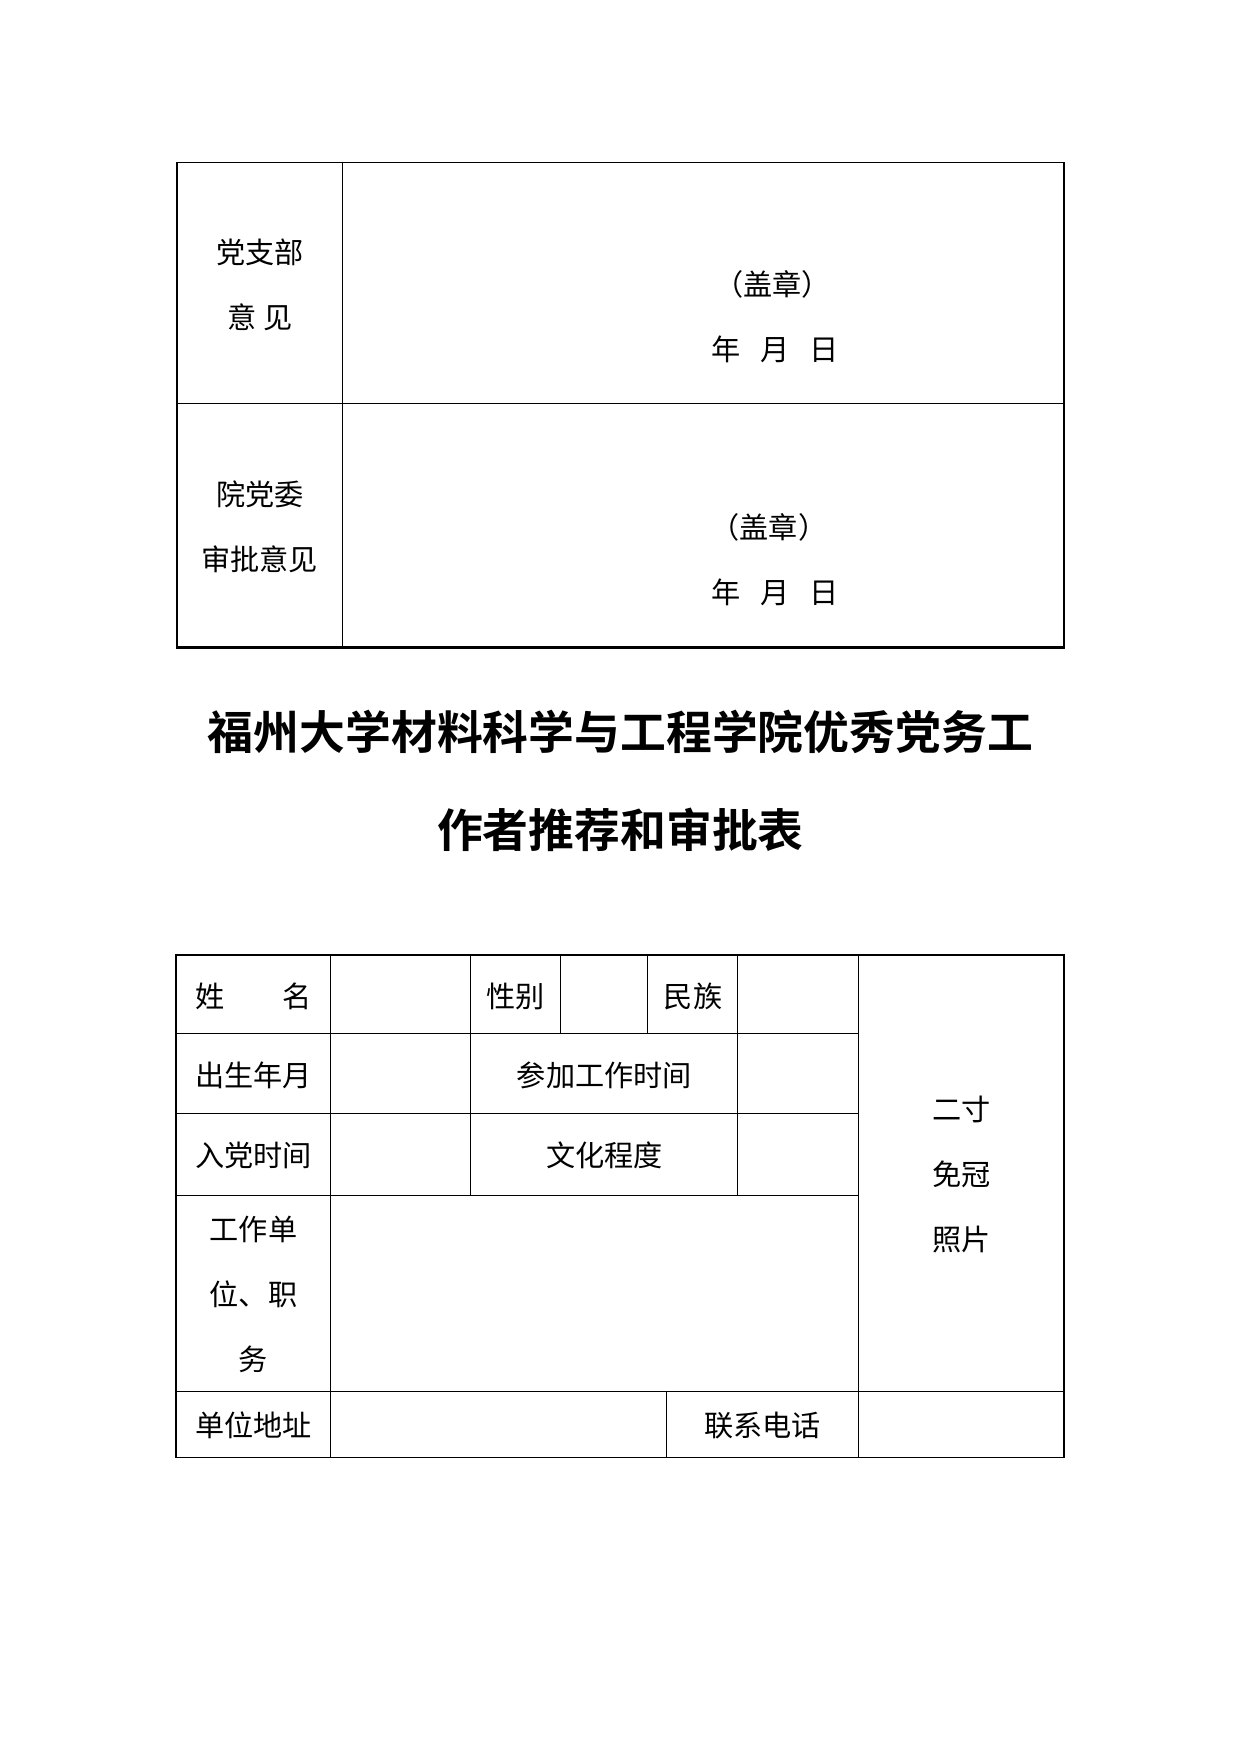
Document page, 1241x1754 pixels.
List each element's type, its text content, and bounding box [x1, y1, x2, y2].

table_cell 出生年月 [177, 1034, 330, 1113]
table_header 性别 [471, 956, 560, 1033]
table_cell [859, 1392, 1063, 1457]
table_cell 联系电话 [667, 1392, 858, 1457]
table_cell [331, 1196, 858, 1391]
table_header [561, 956, 647, 1033]
table_cell [331, 1392, 666, 1457]
table_cell （盖章） 年 月 日 [343, 163, 1063, 403]
table_cell 院党委 审批意见 [178, 404, 342, 646]
table_cell [331, 1034, 470, 1113]
table_cell 单位地址 [177, 1392, 330, 1457]
table_header 民族 [648, 956, 737, 1033]
table_cell 文化程度 [471, 1114, 737, 1194]
table_cell 党支部 意 见 [178, 163, 342, 403]
table_header [738, 956, 858, 1033]
table_cell [738, 1114, 858, 1194]
table_header 二寸 免冠 照片 [859, 956, 1063, 1391]
table_cell 工作单位、职 务 [177, 1196, 330, 1391]
table_cell [331, 1114, 470, 1194]
table_cell 入党时间 [177, 1114, 330, 1194]
table_header 姓 名 [177, 956, 330, 1033]
table_cell （盖章） 年 月 日 [343, 404, 1063, 646]
table_cell 参加工作时间 [471, 1034, 737, 1113]
text 福州大学材料科学与工程学院优秀党务工作者推荐和审批表 [187, 681, 1053, 876]
table_header [331, 956, 470, 1033]
table_cell [738, 1034, 858, 1113]
